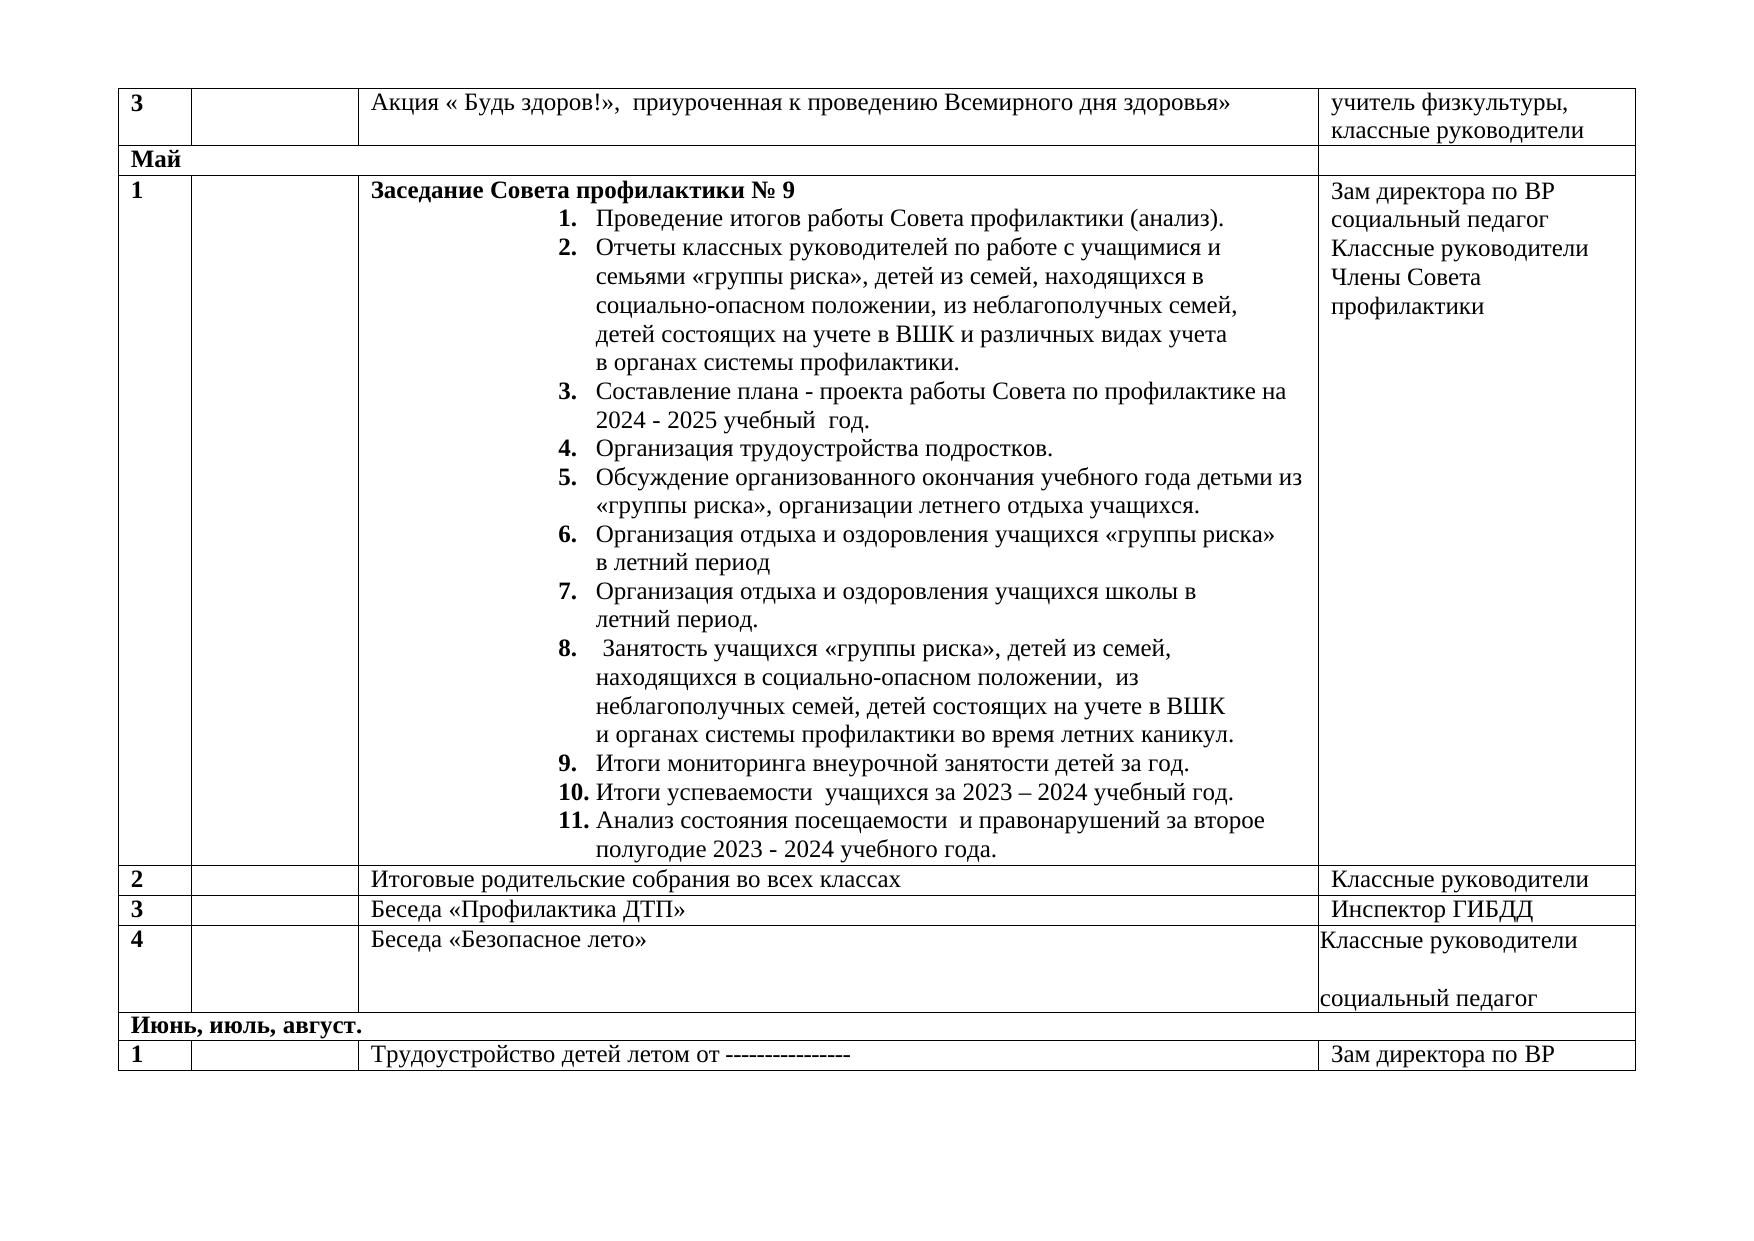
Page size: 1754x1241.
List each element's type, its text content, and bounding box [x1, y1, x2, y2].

table_cell Беседа «Профилактика ДТП» [359, 896, 1318, 924]
table_cell Трудоустройство детей летом от ---------------- [359, 1041, 1318, 1070]
table_cell Зам директора по ВР [1319, 1041, 1635, 1070]
table_header учитель физкультуры, классные руководители [1319, 89, 1635, 145]
table_cell [192, 896, 358, 924]
table_cell Итоговые родительские собрания во всех классах [359, 866, 1318, 895]
table_cell Июнь, июль, август. [119, 1013, 1635, 1040]
table_cell Инспектор ГИБДД [1319, 896, 1635, 924]
table_cell 1 [119, 176, 191, 865]
table_cell Классные руководители социальный педагог [1319, 926, 1635, 1012]
table_header [192, 89, 358, 145]
table_cell Заседание Совета профилактики № 9 Проведение итогов работы Совета профилактики (анализ). Отчеты классных руководителей по работе с учащимися и семьями «группы риска», детей из семей, находящихся в социально-опасном положении, из неблагополучных семей, детей состоящих на учете в ВШК и различных видах учета в органах системы профилактики. Составление плана - проекта работы Совета по профилактике на 2024 - 2025 учебный год. Организация трудоустройства подростков. Обсуждение организованного окончания учебного года детьми из «группы риска», организации летнего отдыха учащихся. Организация отдыха и оздоровления учащихся «группы риска» в летний период Организация отдыха и оздоровления учащихся школы в летний период. Занятость учащихся «группы риска», детей из семей, находящихся в социально-опасном положении, из неблагополучных семей, детей состоящих на учете в ВШК и органах системы профилактики во время летних каникул. Итоги мониторинга внеурочной занятости детей за год. Итоги успеваемости учащихся за 2023 – 2024 учебный год. Анализ состояния посещаемости и правонарушений за второе полугодие 2023 - 2024 учебного года. [359, 176, 1318, 865]
table_cell Классные руководители [1319, 866, 1635, 895]
table_cell 1 [119, 1041, 191, 1070]
table_cell 2 [119, 866, 191, 895]
table_cell 3 [119, 896, 191, 924]
table_cell [192, 176, 358, 865]
table_cell [192, 866, 358, 895]
table_cell Зам директора по ВР социальный педагог Классные руководители Члены Совета профилактики [1319, 176, 1635, 865]
table_header Акция « Будь здоров!», приуроченная к проведению Всемирного дня здоровья» [359, 89, 1318, 145]
table_cell [1319, 146, 1635, 175]
table_header 3 [119, 89, 191, 145]
table_cell Беседа «Безопасное лето» [359, 926, 1318, 1012]
table_cell [192, 926, 358, 1012]
table_cell Май [119, 146, 1318, 175]
table_cell 4 [119, 926, 191, 1012]
table_cell [192, 1041, 358, 1070]
